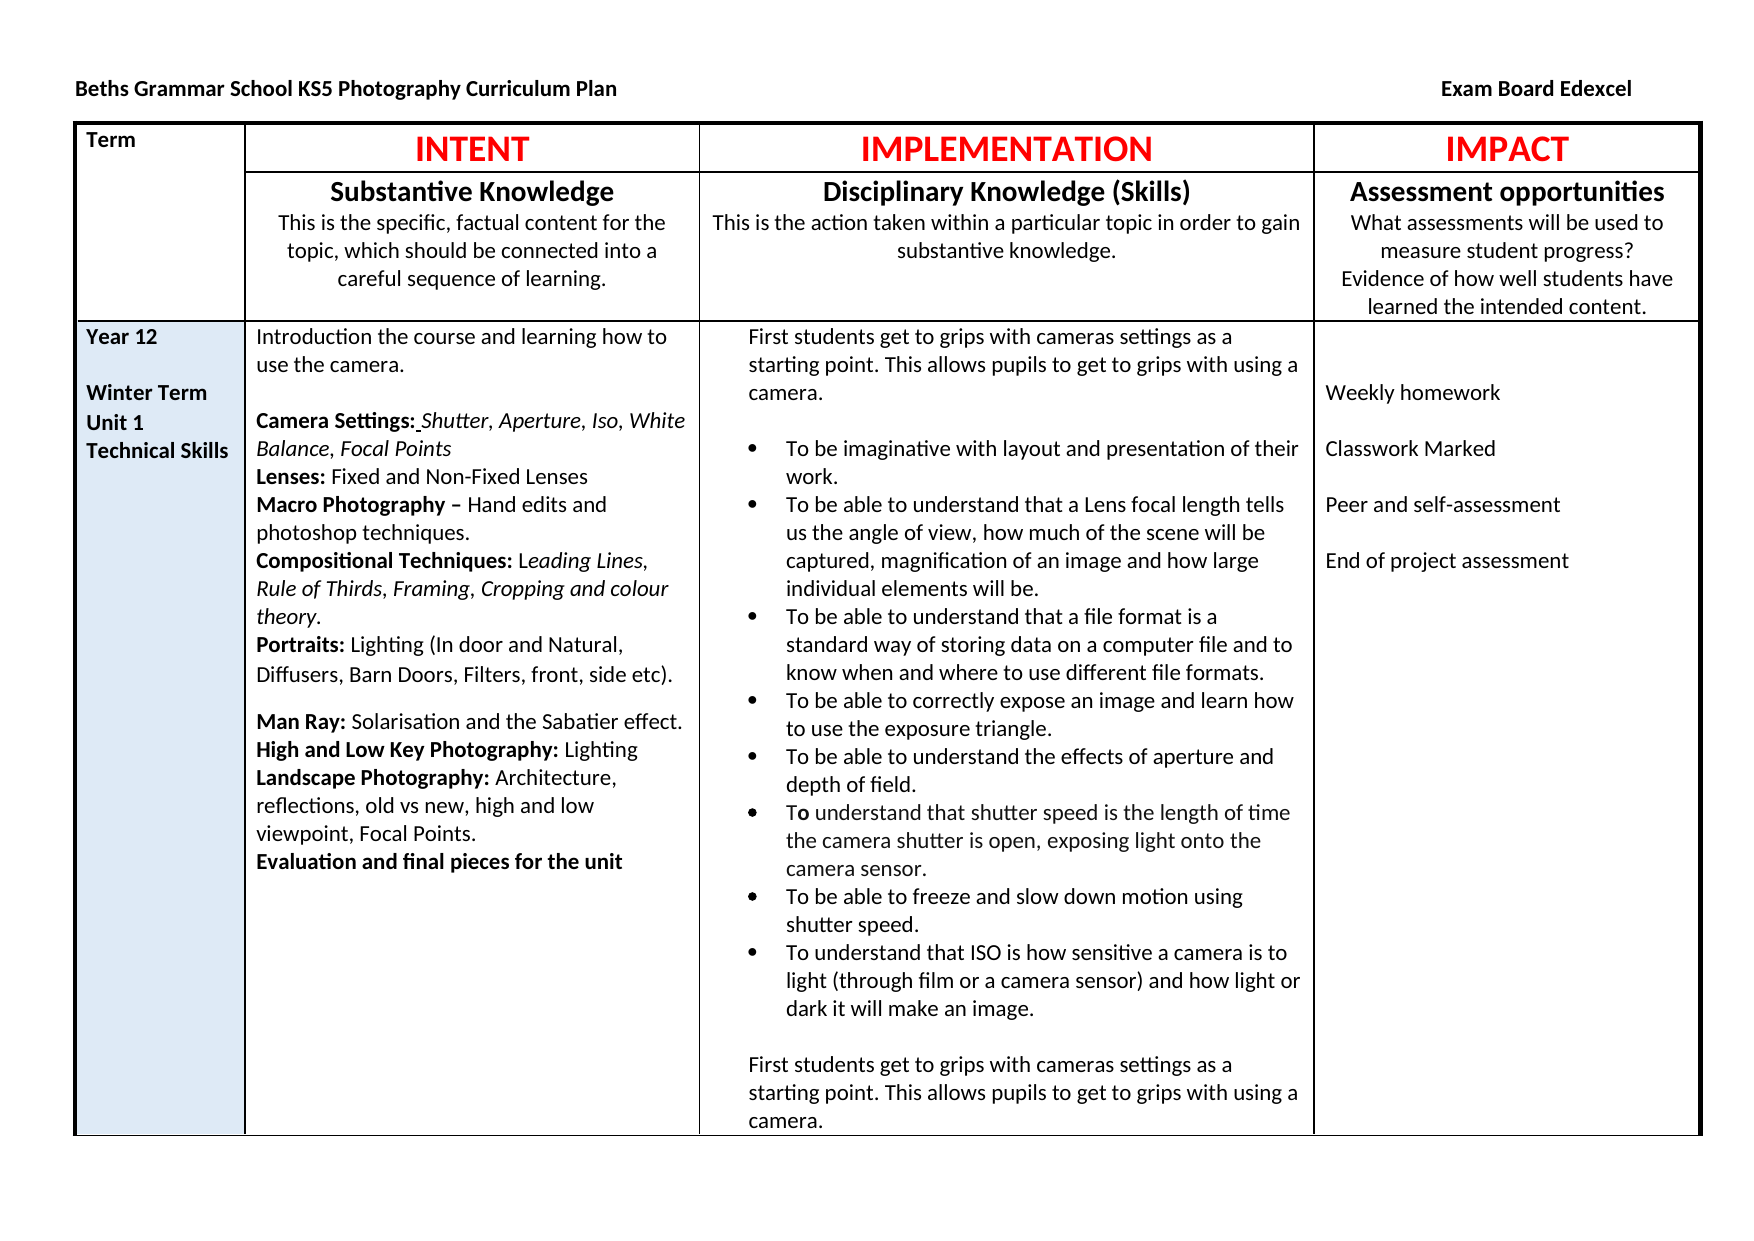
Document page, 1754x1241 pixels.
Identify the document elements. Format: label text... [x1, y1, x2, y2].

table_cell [1315, 322, 1698, 1134]
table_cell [246, 322, 699, 1134]
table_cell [700, 322, 1313, 1134]
table_cell Substantive Knowledge This is the specific, factual content for the topic, which should be connected into a careful sequence of learning. [246, 173, 699, 320]
table_header IMPLEMENTATION [700, 125, 1313, 171]
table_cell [77, 321, 244, 1134]
table_header INTENT [246, 125, 699, 171]
table_cell Disciplinary Knowledge (Skills) This is the action taken within a particular topic in order to gain substantive knowledge. [700, 173, 1313, 320]
table_cell Assessment opportunities What assessments will be used to measure student progress? Evidence of how well students have learned the intended content. [1315, 173, 1698, 320]
table_header Term [77, 125, 244, 320]
table_header IMPACT [1315, 125, 1698, 171]
